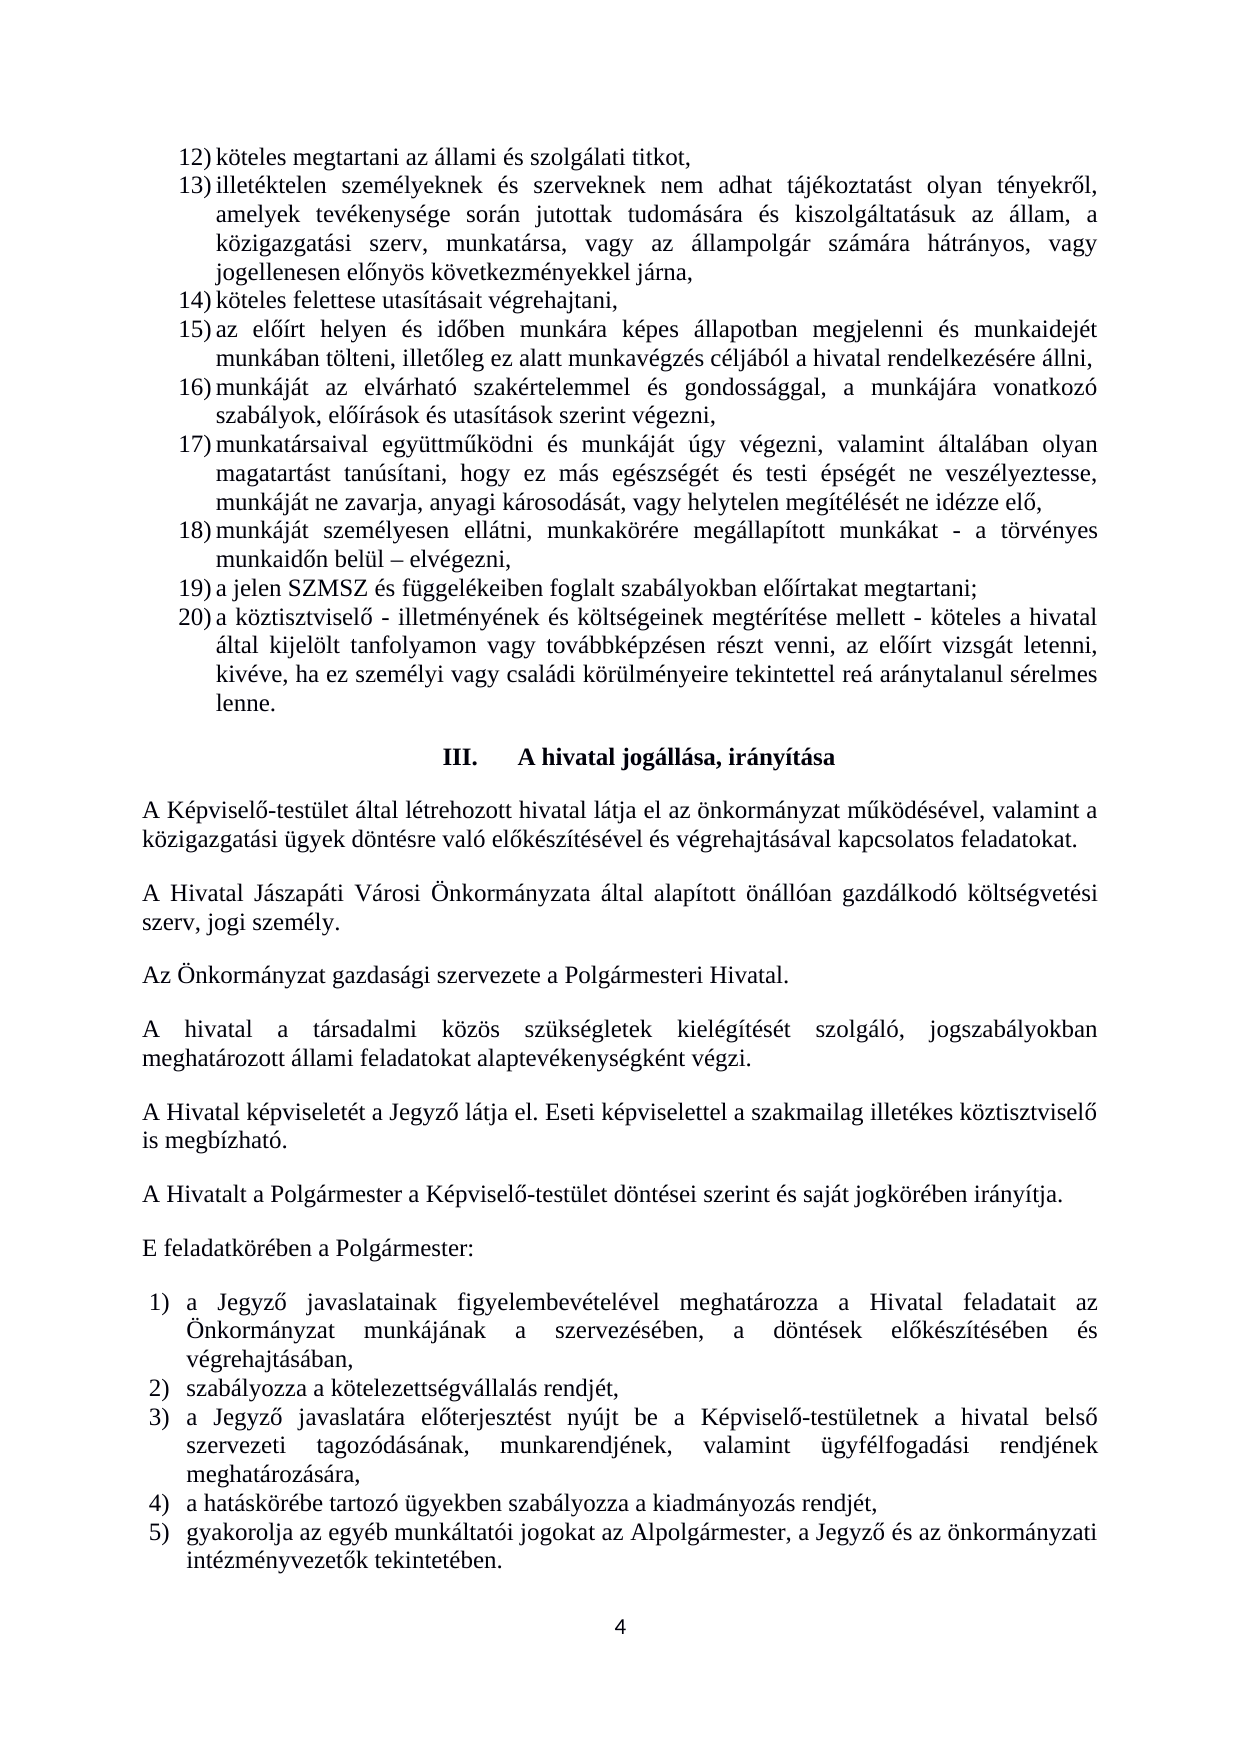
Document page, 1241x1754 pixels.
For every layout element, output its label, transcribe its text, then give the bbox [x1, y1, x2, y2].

list A hivatal jogállása, irányítása [179, 742, 1098, 771]
list szabályozza a kötelezettségvállalás rendjét, [149, 1373, 1098, 1402]
list az előírt helyen és időben munkára képes állapotban megjelenni és munkaidejét munkában tölteni, illetőleg ez alatt munkavégzés céljából a hivatal rendelkezésére állni, [178, 314, 1098, 372]
text A Hivatalt a Polgármester a Képviselő-testület döntései szerint és saját jogkörében irányítja. [142, 1179, 1098, 1208]
text E feladatkörében a Polgármester: [142, 1233, 1098, 1262]
list a Jegyző javaslatainak figyelembevételével meghatározza a Hivatal feladatait az Önkormányzat munkájának a szervezésében, a döntések előkészítésében és végrehajtásában, [149, 1287, 1098, 1373]
text A hivatal a társadalmi közös szükségletek kielégítését szolgáló, jogszabályokban meghatározott állami feladatokat alaptevékenységként végzi. [142, 1014, 1098, 1072]
text A Hivatal Jászapáti Városi Önkormányzata által alapított önállóan gazdálkodó költségvetési szerv, jogi személy. [142, 878, 1098, 936]
list munkáját az elvárható szakértelemmel és gondossággal, a munkájára vonatkozó szabályok, előírások és utasítások szerint végezni, [178, 372, 1098, 429]
list illetéktelen személyeknek és szerveknek nem adhat tájékoztatást olyan tényekről, amelyek tevékenysége során jutottak tudomására és kiszolgáltatásuk az állam, a közigazgatási szerv, munkatársa, vagy az állampolgár számára hátrányos, vagy jogellenesen előnyös következményekkel járna, [178, 171, 1098, 286]
text A Hivatal képviseletét a Jegyző látja el. Eseti képviselettel a szakmailag illetékes köztisztviselő is megbízható. [142, 1097, 1098, 1154]
list a jelen SZMSZ és függelékeiben foglalt szabályokban előírtakat megtartani; [178, 573, 1098, 602]
list munkatársaival együttműködni és munkáját úgy végezni, valamint általában olyan magatartást tanúsítani, hogy ez más egészségét és testi épségét ne veszélyeztesse, munkáját ne zavarja, anyagi károsodását, vagy helytelen megítélését ne idézze elő, [178, 429, 1098, 516]
list gyakorolja az egyéb munkáltatói jogokat az Alpolgármester, a Jegyző és az önkormányzati intézményvezetők tekintetében. [149, 1517, 1098, 1574]
list munkáját személyesen ellátni, munkakörére megállapított munkákat - a törvényes munkaidőn belül – elvégezni, [178, 516, 1098, 573]
list köteles megtartani az állami és szolgálati titkot, [178, 142, 1098, 171]
list a köztisztviselő - illetményének és költségeinek megtérítése mellett - köteles a hivatal által kijelölt tanfolyamon vagy továbbképzésen részt venni, az előírt vizsgát letenni, kivéve, ha ez személyi vagy családi körülményeire tekintettel reá aránytalanul sérelmes lenne. [178, 602, 1098, 717]
list a Jegyző javaslatára előterjesztést nyújt be a Képviselő-testületnek a hivatal belső szervezeti tagozódásának, munkarendjének, valamint ügyfélfogadási rendjének meghatározására, [149, 1402, 1098, 1488]
text A Képviselő-testület által létrehozott hivatal látja el az önkormányzat működésével, valamint a közigazgatási ügyek döntésre való előkészítésével és végrehajtásával kapcsolatos feladatokat. [142, 796, 1098, 853]
text Az Önkormányzat gazdasági szervezete a Polgármesteri Hivatal. [142, 961, 1098, 989]
list a hatáskörébe tartozó ügyekben szabályozza a kiadmányozás rendjét, [149, 1488, 1098, 1517]
list köteles felettese utasításait végrehajtani, [178, 286, 1098, 314]
